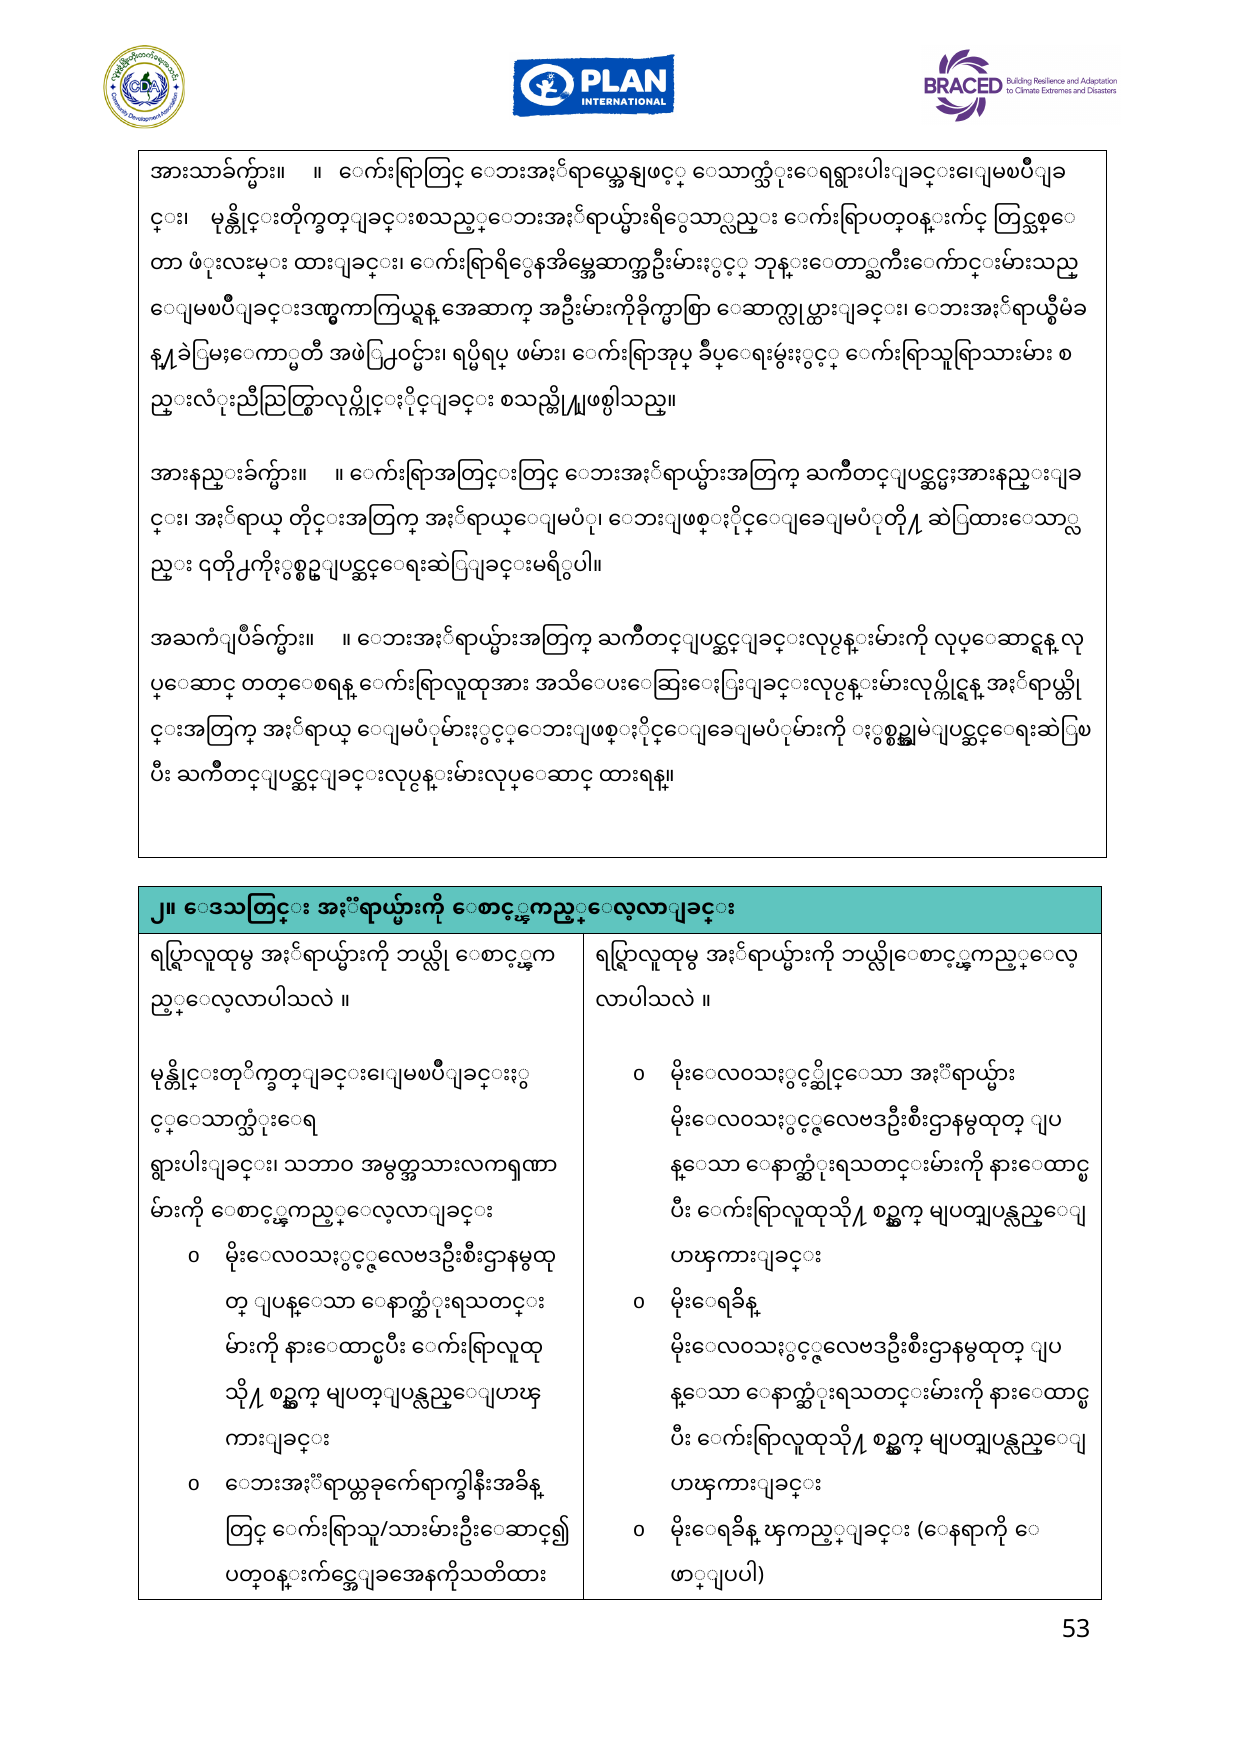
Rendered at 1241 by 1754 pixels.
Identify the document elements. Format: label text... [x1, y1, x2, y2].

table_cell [584, 934, 1101, 1599]
picture [103, 45, 185, 129]
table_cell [139, 934, 583, 1599]
table_header ၂။ ေဒသတြင္း အႏၱရာယ္မ်ားကို ေစာင့္ၾကည့္ေလ့လာျခင္း [139, 887, 1101, 933]
picture [509, 52, 678, 120]
picture [920, 45, 1122, 125]
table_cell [139, 151, 1106, 857]
